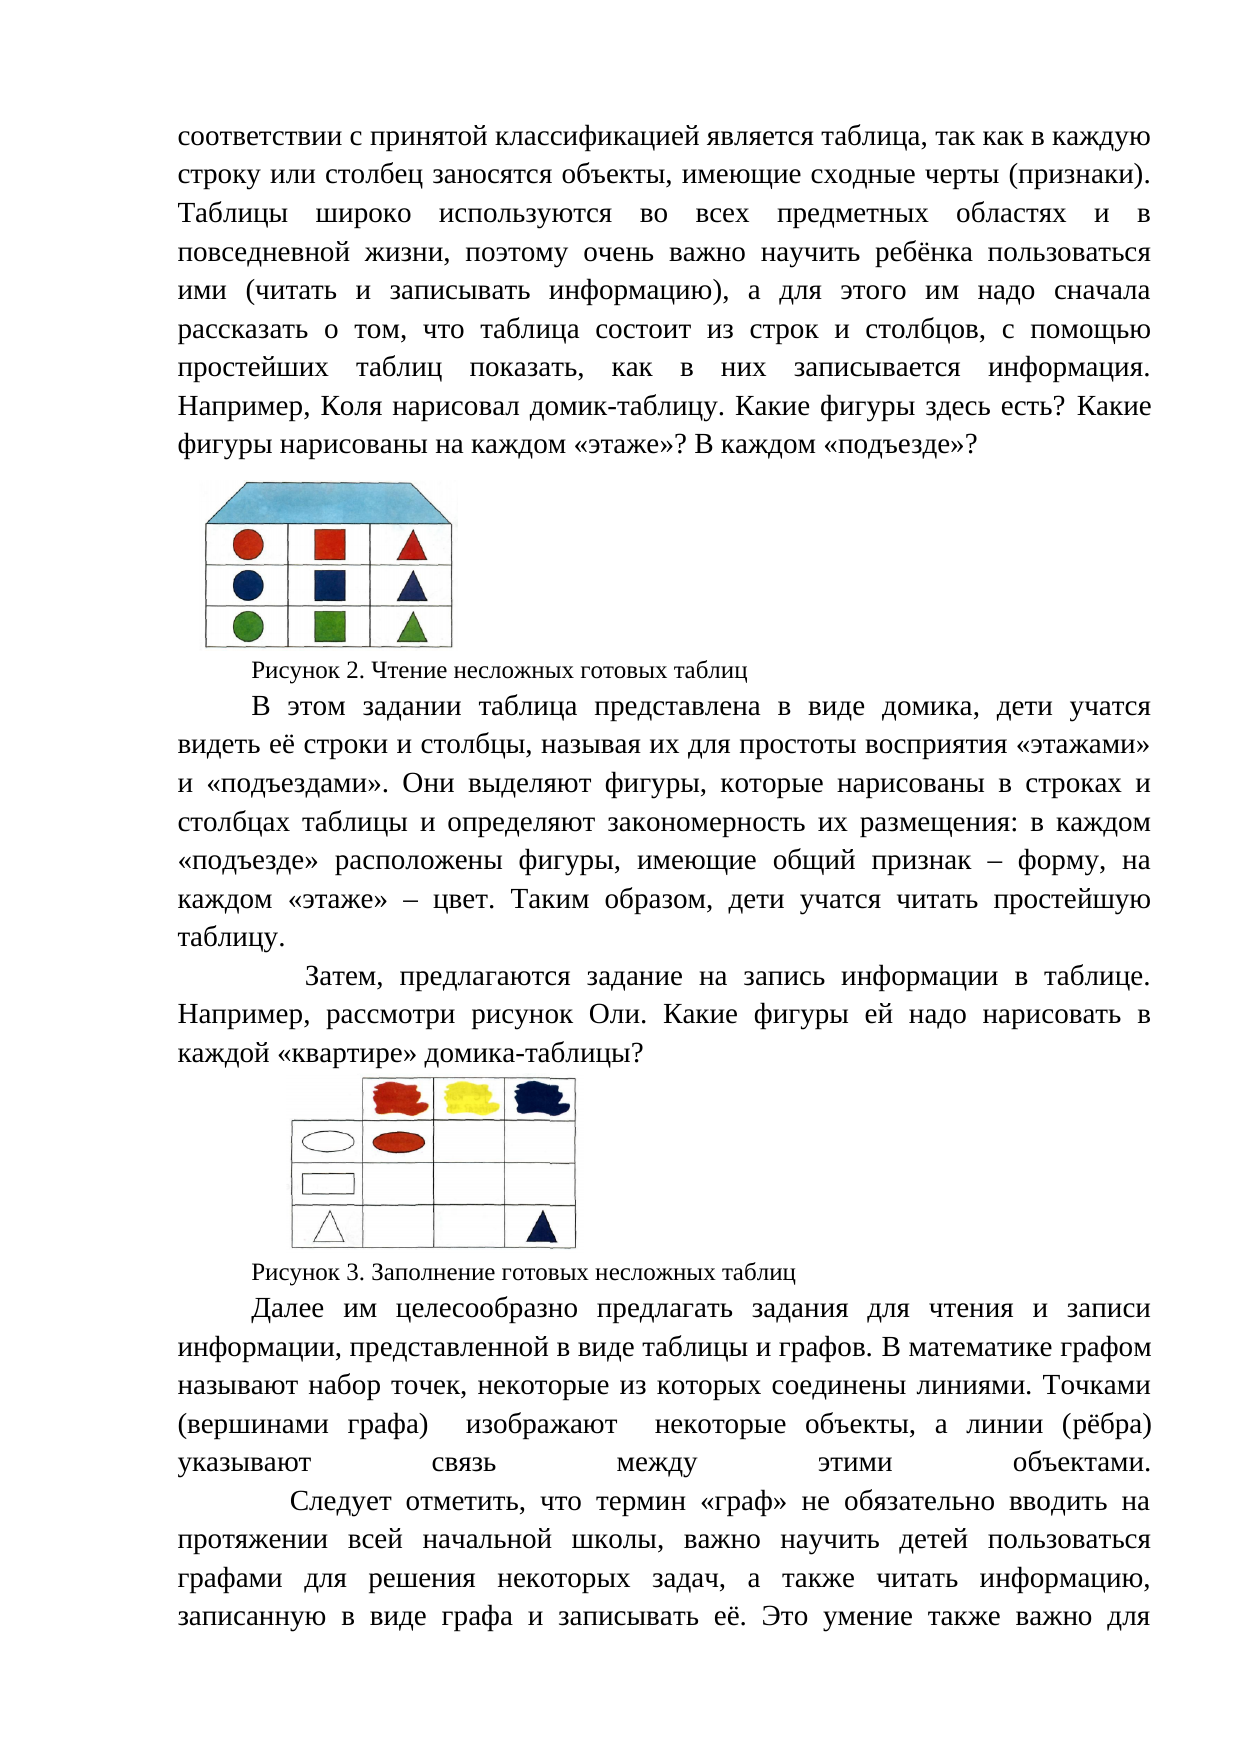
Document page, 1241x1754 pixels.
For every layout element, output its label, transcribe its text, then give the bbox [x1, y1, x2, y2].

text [177, 118, 1152, 460]
text Рисунок 2. Чтение несложных готовых таблиц [177, 655, 1152, 684]
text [177, 1290, 1152, 1632]
text Рисунок 3. Заполнение готовых несложных таблиц [177, 1257, 1152, 1286]
picture [177, 465, 467, 651]
picture [251, 1073, 605, 1253]
text В этом задании таблица представлена в виде домика, дети учатся видеть её строки и столбцы, называя их для простоты восприятия «этажами» и «подъездами». Они выделяют фигуры, которые нарисованы в строках и столбцах таблицы и определяют закономерность их размещения: в каждом «подъезде» расположены фигуры, имеющие общий признак – форму, на каждом «этаже» – цвет. Таким образом, дети учатся читать простейшую таблицу. Затем, предлагаются задание на запись информации в таблице. Например, рассмотри рисунок Оли. Какие фигуры ей надо нарисовать в каждой «квартире» домика-таблицы? [177, 688, 1152, 1068]
